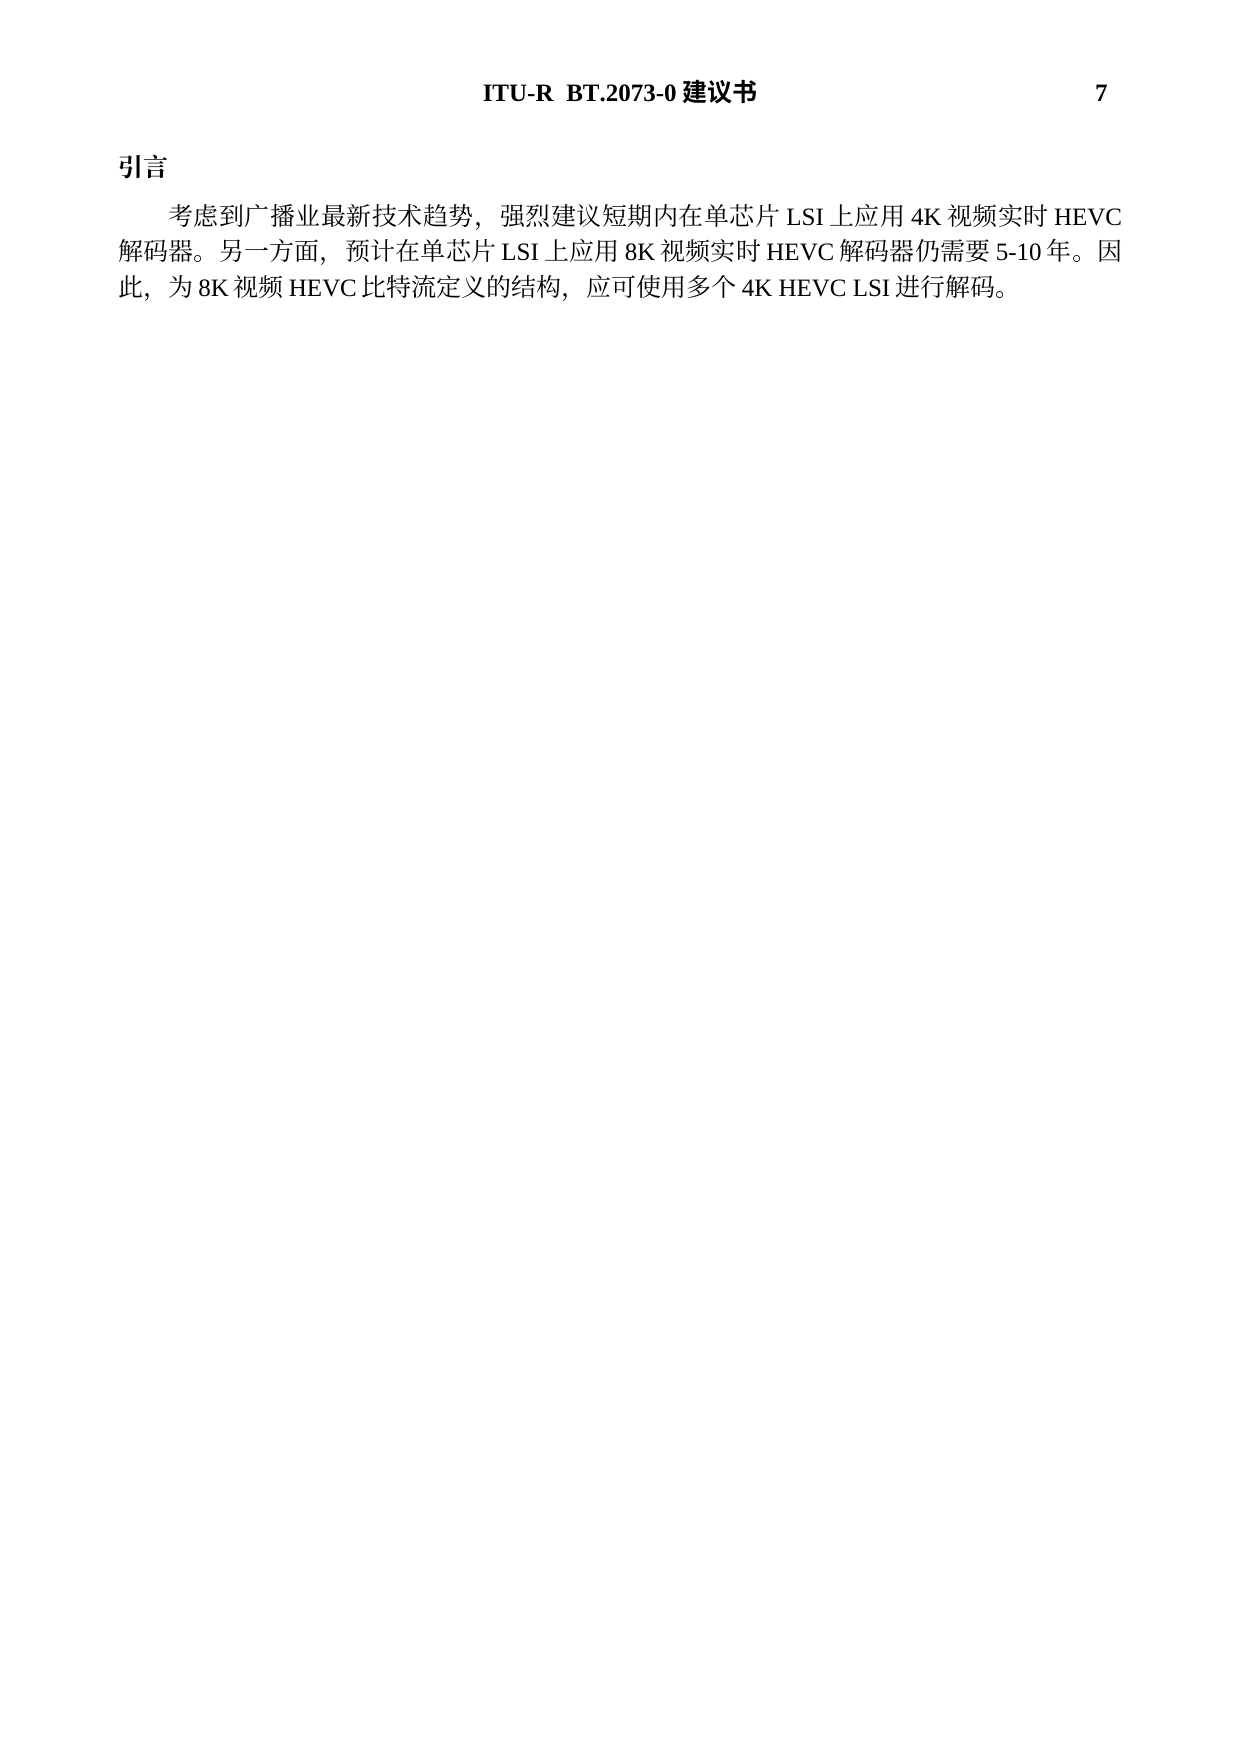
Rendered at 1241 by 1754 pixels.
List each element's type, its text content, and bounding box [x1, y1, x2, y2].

text 考虑到广播业最新技术趋势，强烈建议短期内在单芯片LSI上应用4K视频实时HEVC解码器。另一方面，预计在单芯片LSI上应用8K视频实时HEVC解码器仍需要5-10年。因此，为8K视频HEVC比特流定义的结构，应可使用多个4K HEVC LSI进行解码。 [118, 196, 1122, 304]
subtitle 引言 [118, 148, 1122, 184]
